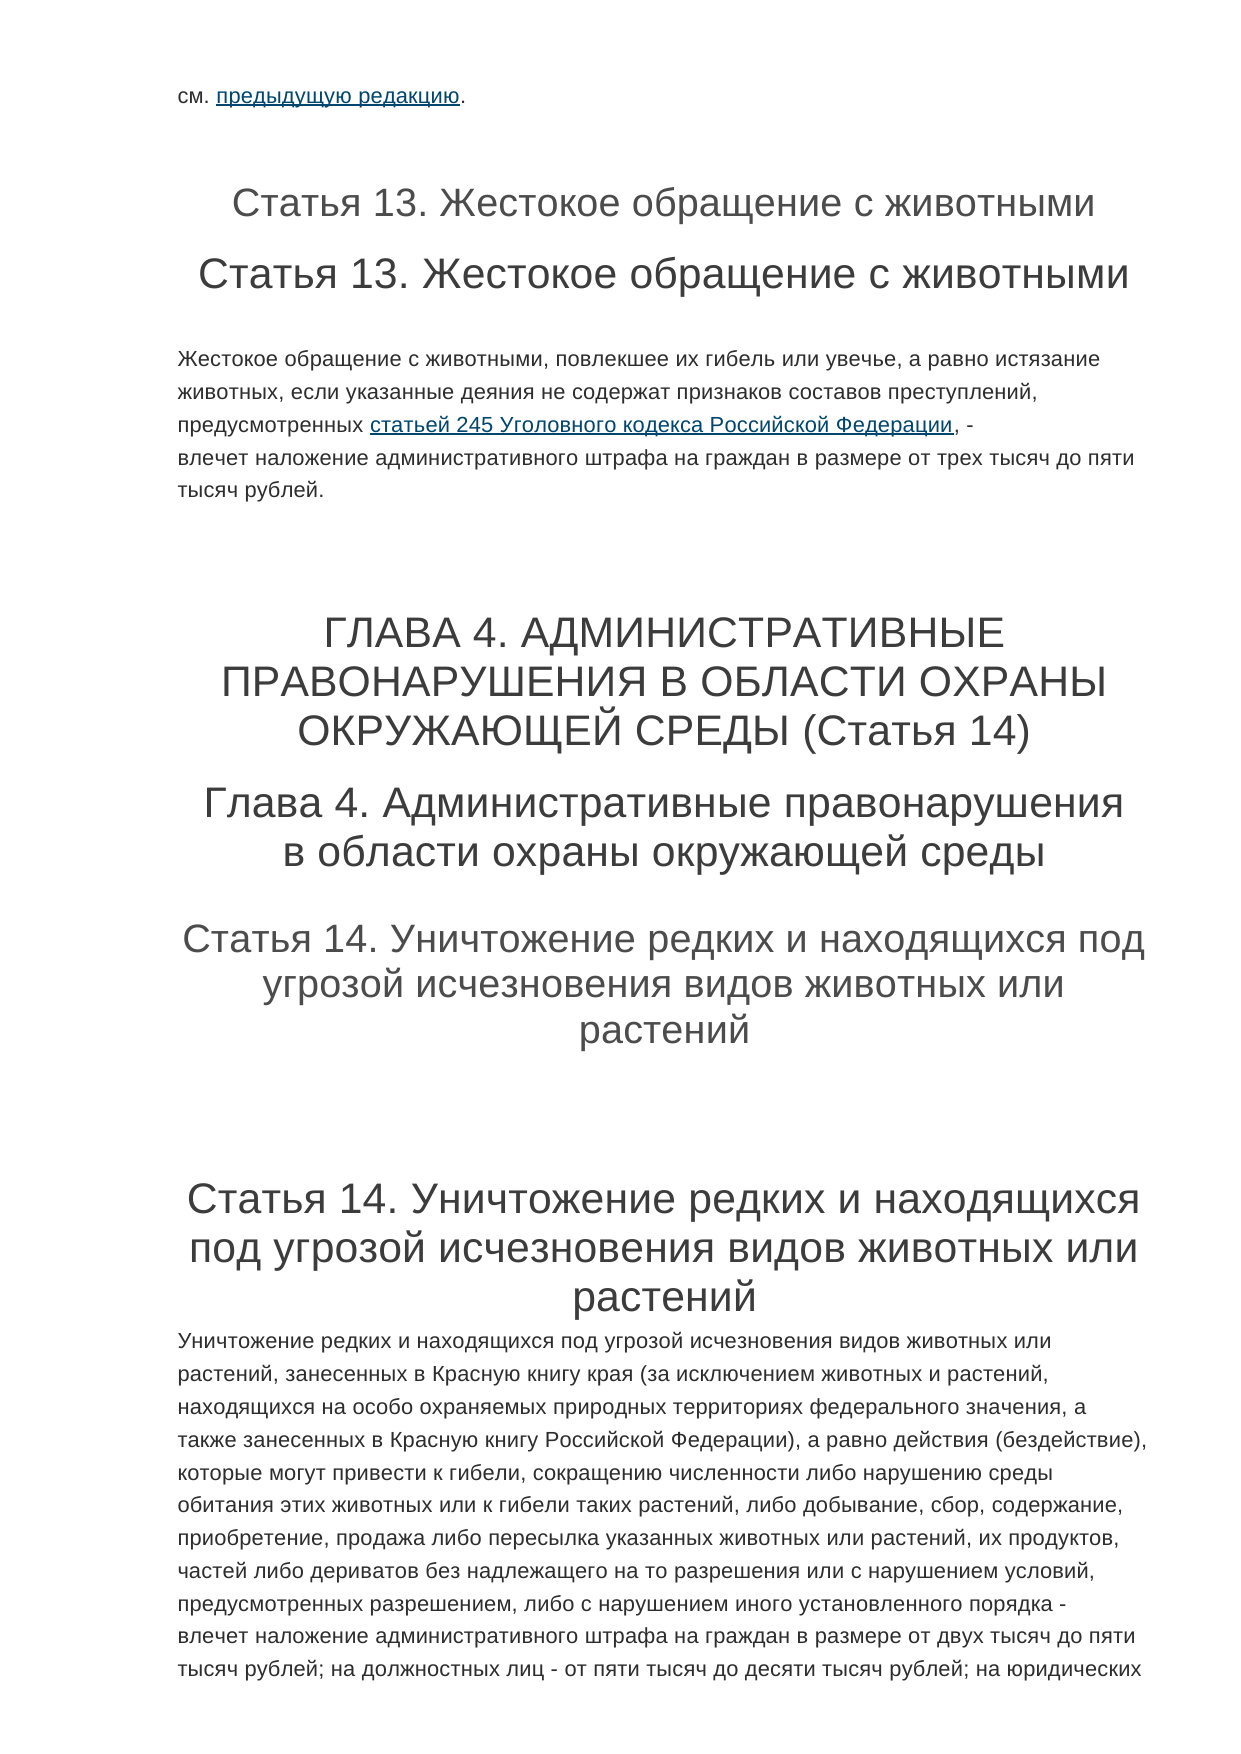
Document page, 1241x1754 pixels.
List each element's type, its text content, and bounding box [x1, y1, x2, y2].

subtitle ГЛАВА 4. АДМИНИСТРАТИВНЫЕ ПРАВОНАРУШЕНИЯ В ОБЛАСТИ ОХРАНЫ ОКРУЖАЮЩЕЙ СРЕДЫ (Статья 14) [177, 607, 1152, 754]
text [177, 1321, 1152, 1681]
subtitle Статья 13. Жестокое обращение с животными [177, 179, 1152, 225]
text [177, 75, 1152, 141]
text Статья 13. Жестокое обращение с животными [177, 249, 1152, 298]
text Жестокое обращение с животными, повлекшее их гибель или увечье, а равно истязание животных, если указанные деяния не содержат признаков составов преступлений, предусмотренных статьей 245 Уголовного кодекса Российской Федерации, - влечет наложение административного штрафа на граждан в размере от трех тысяч до пяти тысяч рублей. [177, 306, 1152, 568]
text Глава 4. Административные правонарушения в области охраны окружающей среды [177, 778, 1152, 876]
text Статья 14. Уничтожение редких и находящихся под угрозой исчезновения видов животных или растений [177, 1075, 1152, 1321]
subtitle Статья 14. Уничтожение редких и находящихся под угрозой исчезновения видов животных или растений [177, 915, 1152, 1052]
